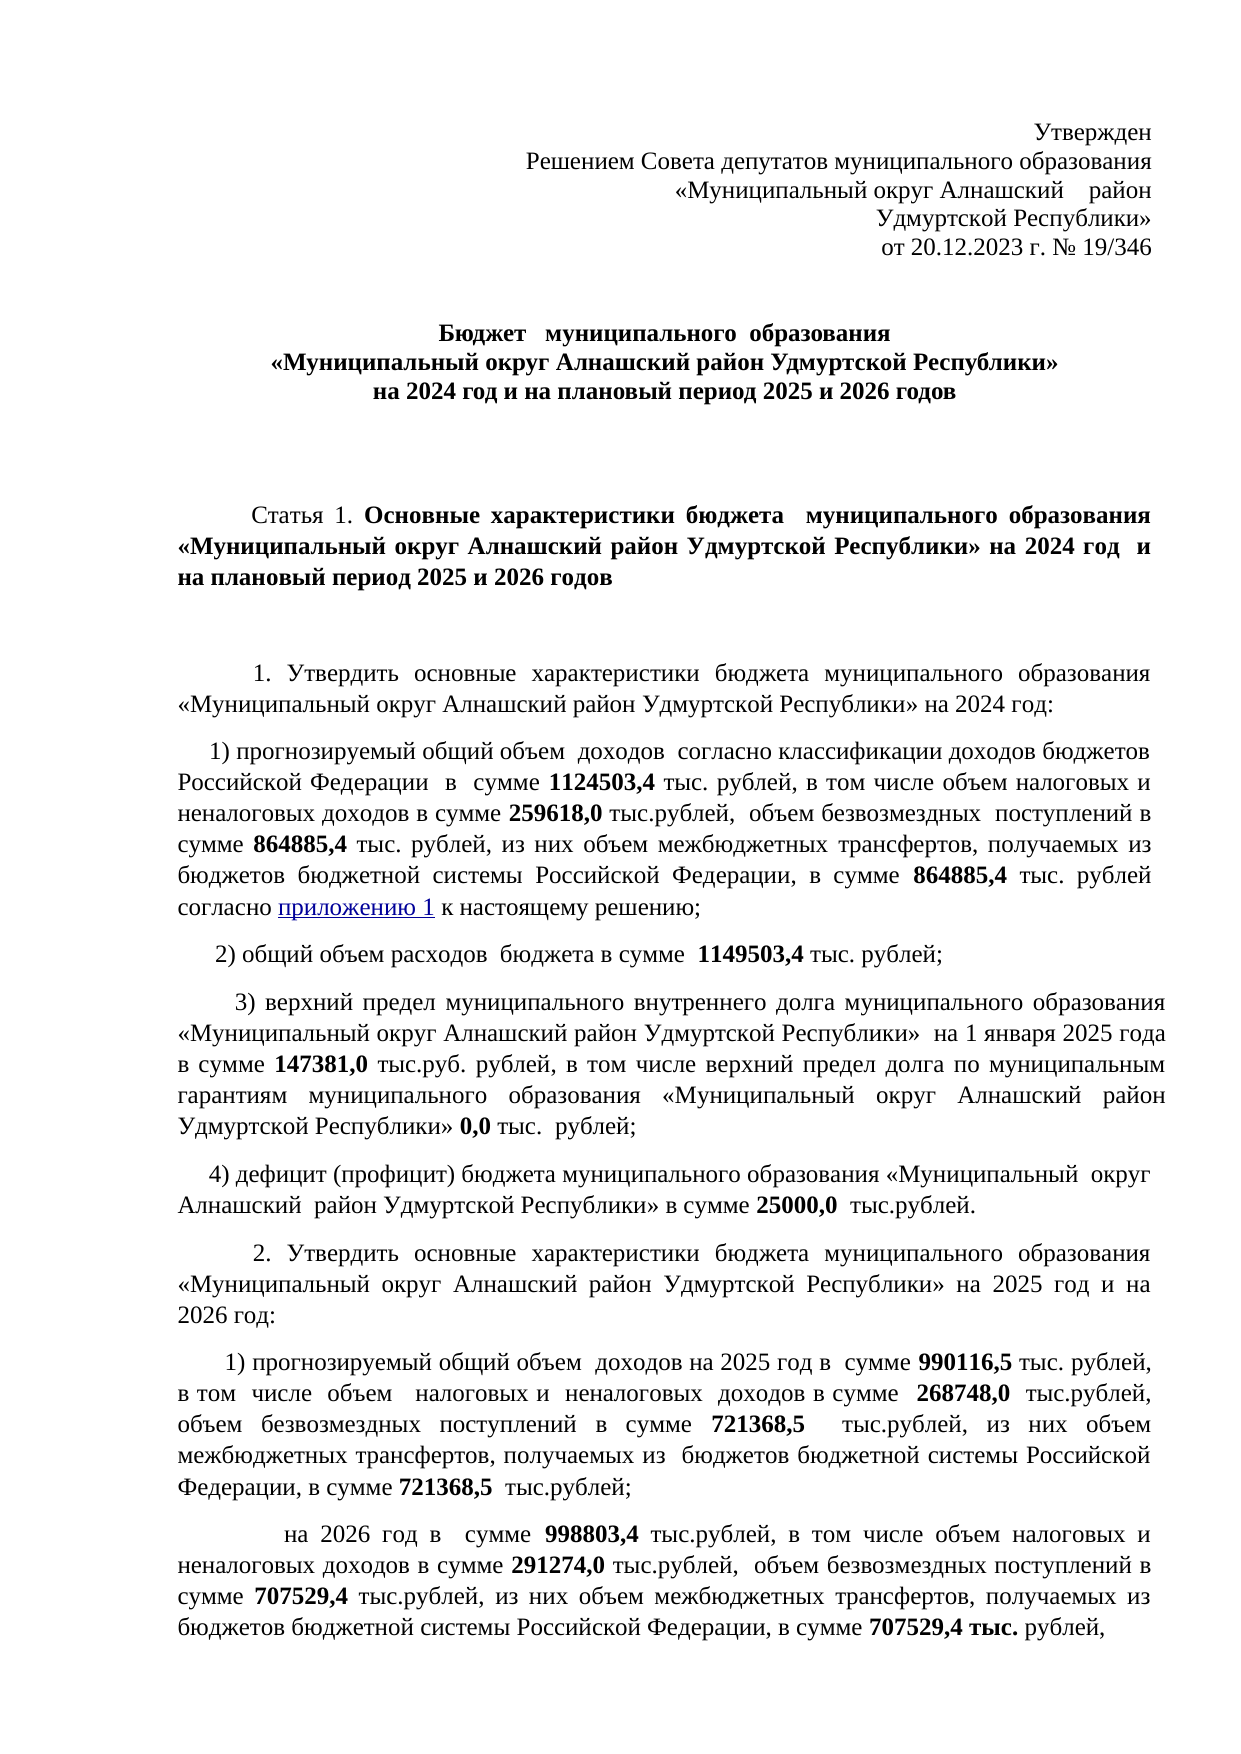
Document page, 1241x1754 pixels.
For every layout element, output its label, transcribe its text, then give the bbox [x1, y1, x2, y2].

text 4) дефицит (профицит) бюджета муниципального образования «Муниципальный округ Алнашский район Удмуртской Республики» в сумме 25000,0 тыс.рублей. [177, 1159, 1152, 1219]
text Бюджет муниципального образования [177, 318, 1152, 347]
text Утвержден [177, 117, 1152, 146]
text 2) общий объем расходов бюджета в сумме 1149503,4 тыс. рублей; [177, 939, 1152, 968]
text 2. Утвердить основные характеристики бюджета муниципального образования «Муниципальный округ Алнашский район Удмуртской Республики» на 2025 год и на 2026 год: [177, 1238, 1152, 1328]
text 1) прогнозируемый общий объем доходов на 2025 год в сумме 990116,5 тыс. рублей, в том числе объем налоговых и неналоговых доходов в сумме 268748,0 тыс.рублей, объем безвозмездных поступлений в сумме 721368,5 тыс.рублей, из них объем межбюджетных трансфертов, получаемых из бюджетов бюджетной системы Российской Федерации, в сумме 721368,5 тыс.рублей; [177, 1347, 1152, 1500]
text 1) прогнозируемый общий объем доходов согласно классификации доходов бюджетов Российской Федерации в сумме 1124503,4 тыс. рублей, в том числе объем налоговых и неналоговых доходов в сумме 259618,0 тыс.рублей, объем безвозмездных поступлений в сумме 864885,4 тыс. рублей, из них объем межбюджетных трансфертов, получаемых из бюджетов бюджетной системы Российской Федерации, в сумме 864885,4 тыс. рублей согласно приложению 1 к настоящему решению; [177, 736, 1152, 920]
text «Муниципальный округ Алнашский район Удмуртской Республики» [177, 347, 1152, 376]
text на 2024 год и на плановый период 2025 и 2026 годов [177, 376, 1152, 405]
text «Муниципальный округ Алнашский район [177, 175, 1152, 203]
text от 20.12.2023 г. № 19/346 [177, 232, 1152, 261]
text 3) верхний предел муниципального внутреннего долга муниципального образования «Муниципальный округ Алнашский район Удмуртской Республики» на 1 января 2025 года в сумме 147381,0 тыс.руб. рублей, в том числе верхний предел долга по муниципальным гарантиям муниципального образования «Муниципальный округ Алнашский район Удмуртской Республики» 0,0 тыс. рублей; [177, 987, 1167, 1140]
text на 2026 год в сумме 998803,4 тыс.рублей, в том числе объем налоговых и неналоговых доходов в сумме 291274,0 тыс.рублей, объем безвозмездных поступлений в сумме 707529,4 тыс.рублей, из них объем межбюджетных трансфертов, получаемых из бюджетов бюджетной системы Российской Федерации, в сумме 707529,4 тыс. рублей, [177, 1519, 1152, 1641]
text Статья 1. Основные характеристики бюджета муниципального образования «Муниципальный округ Алнашский район Удмуртской Республики» на 2024 год и на плановый период 2025 и 2026 годов [177, 500, 1152, 591]
text 1. Утвердить основные характеристики бюджета муниципального образования «Муниципальный округ Алнашский район Удмуртской Республики» на 2024 год: [177, 658, 1152, 717]
text Удмуртской Республики» [177, 203, 1152, 232]
text Решением Совета депутатов муниципального образования [177, 146, 1152, 175]
